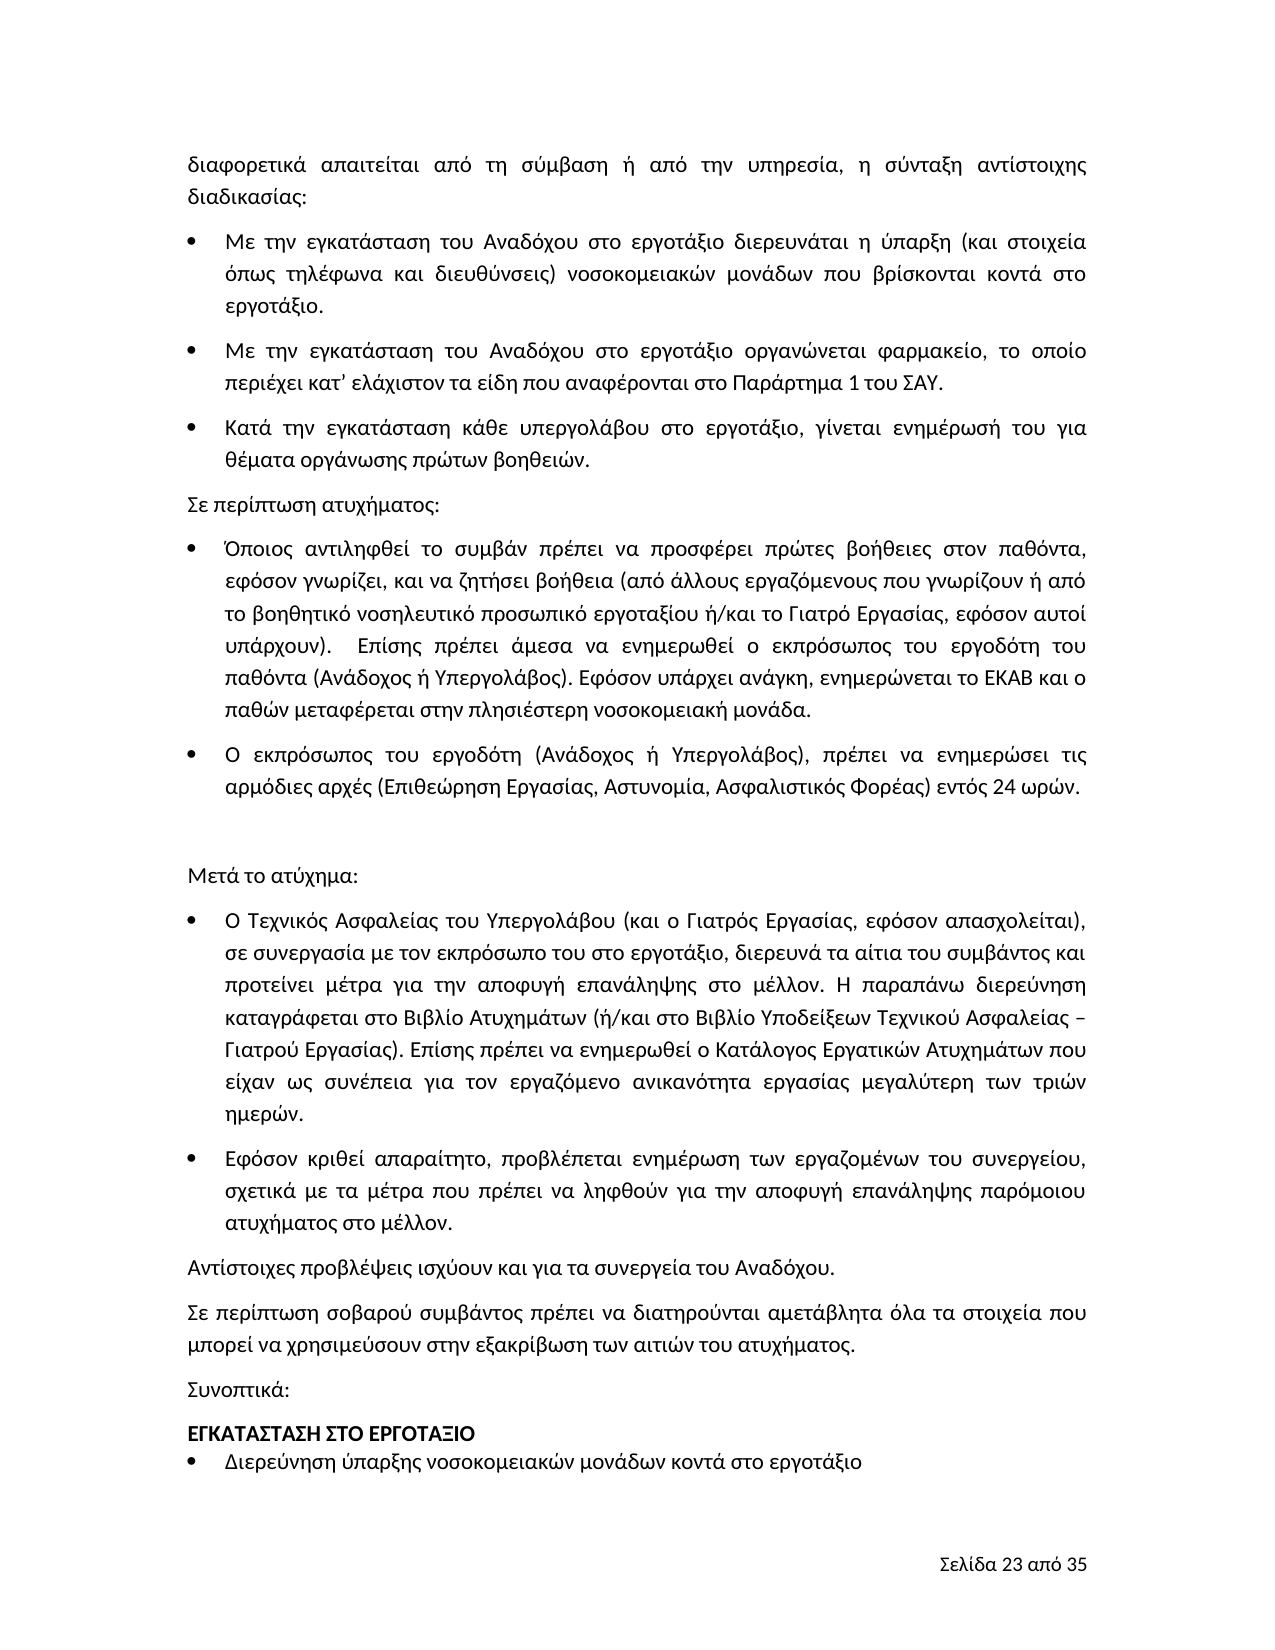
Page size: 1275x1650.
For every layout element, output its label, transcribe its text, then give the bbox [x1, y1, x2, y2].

text Σε περίπτωση σοβαρού συμβάντος πρέπει να διατηρούνται αμετάβλητα όλα τα στοιχεία που μπορεί να χρησιμεύσουν στην εξακρίβωση των αιτιών του ατυχήματος. [187, 1298, 1087, 1358]
list Ο εκπρόσωπος του εργοδότη (Ανάδοχος ή Υπεργολάβος), πρέπει να ενημερώσει τις αρμόδιες αρχές (Επιθεώρηση Εργασίας, Αστυνομία, Ασφαλιστικός Φορέας) εντός 24 ωρών. [187, 740, 1087, 800]
text Αντίστοιχες προβλέψεις ισχύουν και για τα συνεργεία του Αναδόχου. [187, 1253, 1087, 1281]
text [187, 150, 1087, 210]
list Διερεύνηση ύπαρξης νοσοκομειακών μονάδων κοντά στο εργοτάξιο [187, 1447, 1087, 1475]
list Με την εγκατάσταση του Αναδόχου στο εργοτάξιο οργανώνεται φαρμακείο, το οποίο περιέχει κατ’ ελάχιστον τα είδη που αναφέρονται στο Παράρτημα 1 του ΣΑΥ. [187, 336, 1087, 396]
text Συνοπτικά: [187, 1375, 1087, 1403]
list Εφόσον κριθεί απαραίτητο, προβλέπεται ενημέρωση των εργαζομένων του συνεργείου, σχετικά με τα μέτρα που πρέπει να ληφθούν για την αποφυγή επανάληψης παρόμοιου ατυχήματος στο μέλλον. [187, 1144, 1087, 1236]
list Όποιος αντιληφθεί το συμβάν πρέπει να προσφέρει πρώτες βοήθειες στον παθόντα, εφόσον γνωρίζει, και να ζητήσει βοήθεια (από άλλους εργαζόμενους που γνωρίζουν ή από το βοηθητικό νοσηλευτικό προσωπικό εργοταξίου ή/και το Γιατρό Εργασίας, εφόσον αυτοί υπάρχουν). Επίσης πρέπει άμεσα να ενημερωθεί ο εκπρόσωπος του εργοδότη του παθόντα (Ανάδοχος ή Υπεργολάβος). Εφόσον υπάρχει ανάγκη, ενημερώνεται το ΕΚΑΒ και ο παθών μεταφέρεται στην πλησιέστερη νοσοκομειακή μονάδα. [187, 534, 1087, 723]
list Με την εγκατάσταση του Αναδόχου στο εργοτάξιο διερευνάται η ύπαρξη (και στοιχεία όπως τηλέφωνα και διευθύνσεις) νοσοκομειακών μονάδων που βρίσκονται κοντά στο εργοτάξιο. [187, 227, 1087, 319]
list Κατά την εγκατάσταση κάθε υπεργολάβου στο εργοτάξιο, γίνεται ενημέρωσή του για θέματα οργάνωσης πρώτων βοηθειών. [187, 413, 1087, 473]
text Μετά το ατύχημα: [187, 862, 1087, 889]
text Σε περίπτωση ατυχήματος: [187, 490, 1087, 518]
text ΕΓΚΑΤΑΣΤΑΣΗ ΣΤΟ ΕΡΓΟΤΑΞΙΟ [187, 1419, 1087, 1447]
list Ο Τεχνικός Ασφαλείας του Υπεργολάβου (και ο Γιατρός Εργασίας, εφόσον απασχολείται), σε συνεργασία με τον εκπρόσωπο του στο εργοτάξιο, διερευνά τα αίτια του συμβάντος και προτείνει μέτρα για την αποφυγή επανάληψης στο μέλλον. Η παραπάνω διερεύνηση καταγράφεται στο Βιβλίο Ατυχημάτων (ή/και στο Βιβλίο Υποδείξεων Τεχνικού Ασφαλείας – Γιατρού Εργασίας). Επίσης πρέπει να ενημερωθεί ο Κατάλογος Εργατικών Ατυχημάτων που είχαν ως συνέπεια για τον εργαζόμενο ανικανότητα εργασίας μεγαλύτερη των τριών ημερών. [187, 906, 1087, 1127]
